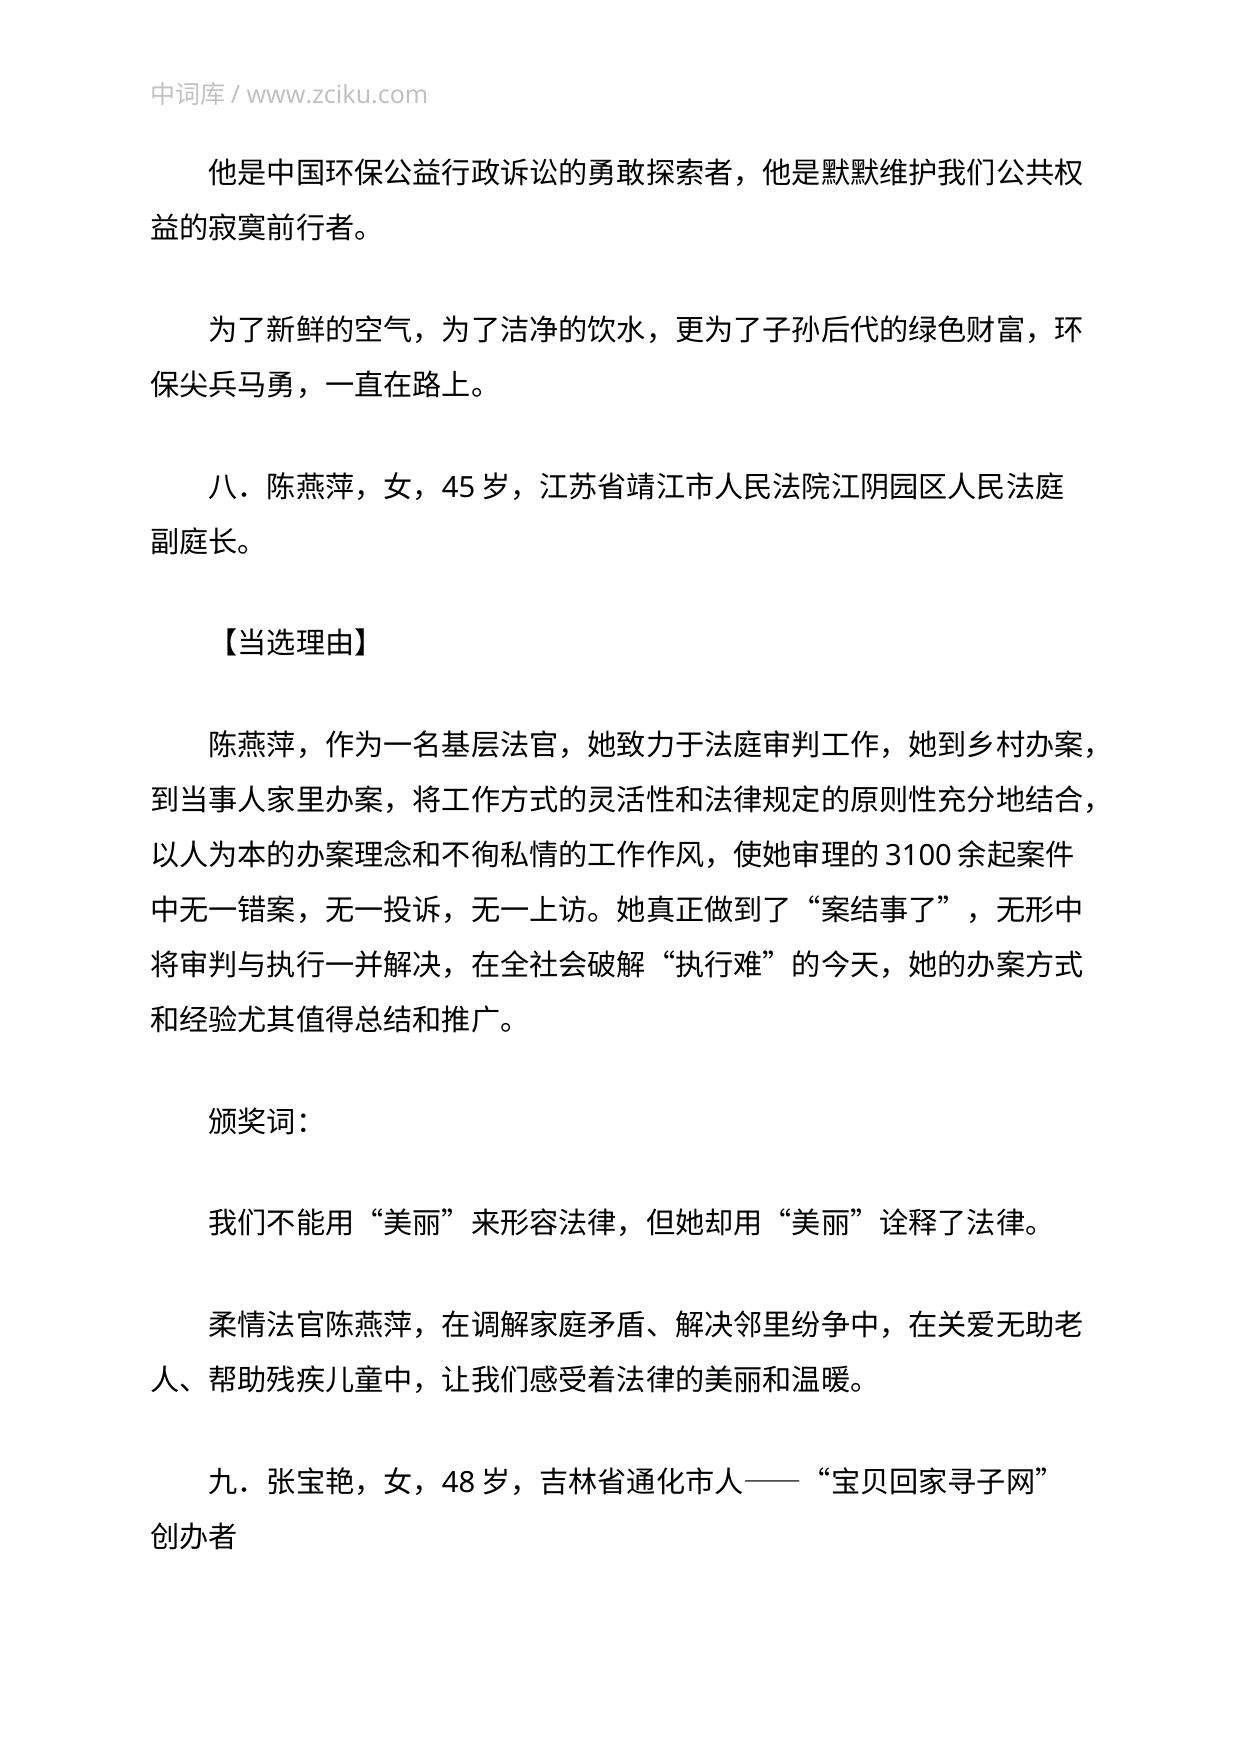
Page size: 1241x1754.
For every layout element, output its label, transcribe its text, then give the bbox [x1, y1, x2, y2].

text 我们不能用“美丽”来形容法律，但她却用“美丽”诠释了法律。 [150, 1200, 1090, 1242]
text 陈燕萍，作为一名基层法官，她致力于法庭审判工作，她到乡村办案，到当事人家里办案，将工作方式的灵活性和法律规定的原则性充分地结合，以人为本的办案理念和不徇私情的工作作风，使她审理的3100余起案件中无一错案，无一投诉，无一上访。她真正做到了“案结事了”，无形中将审判与执行一并解决，在全社会破解“执行难”的今天，她的办案方式和经验尤其值得总结和推广。 [150, 722, 1090, 1039]
text 【当选理由】 [150, 620, 1090, 662]
text 颁奖词： [150, 1098, 1090, 1141]
text 为了新鲜的空气，为了洁净的饮水，更为了子孙后代的绿色财富，环保尖兵马勇，一直在路上。 [150, 307, 1090, 404]
text 八．陈燕萍，女，45岁，江苏省靖江市人民法院江阴园区人民法庭副庭长。 [150, 463, 1090, 561]
text 九．张宝艳，女，48岁，吉林省通化市人——“宝贝回家寻子网”创办者 [150, 1458, 1090, 1556]
text 柔情法官陈燕萍，在调解家庭矛盾、解决邻里纷争中，在关爱无助老人、帮助残疾儿童中，让我们感受着法律的美丽和温暖。 [150, 1302, 1090, 1399]
text 他是中国环保公益行政诉讼的勇敢探索者，他是默默维护我们公共权益的寂寞前行者。 [150, 150, 1090, 247]
